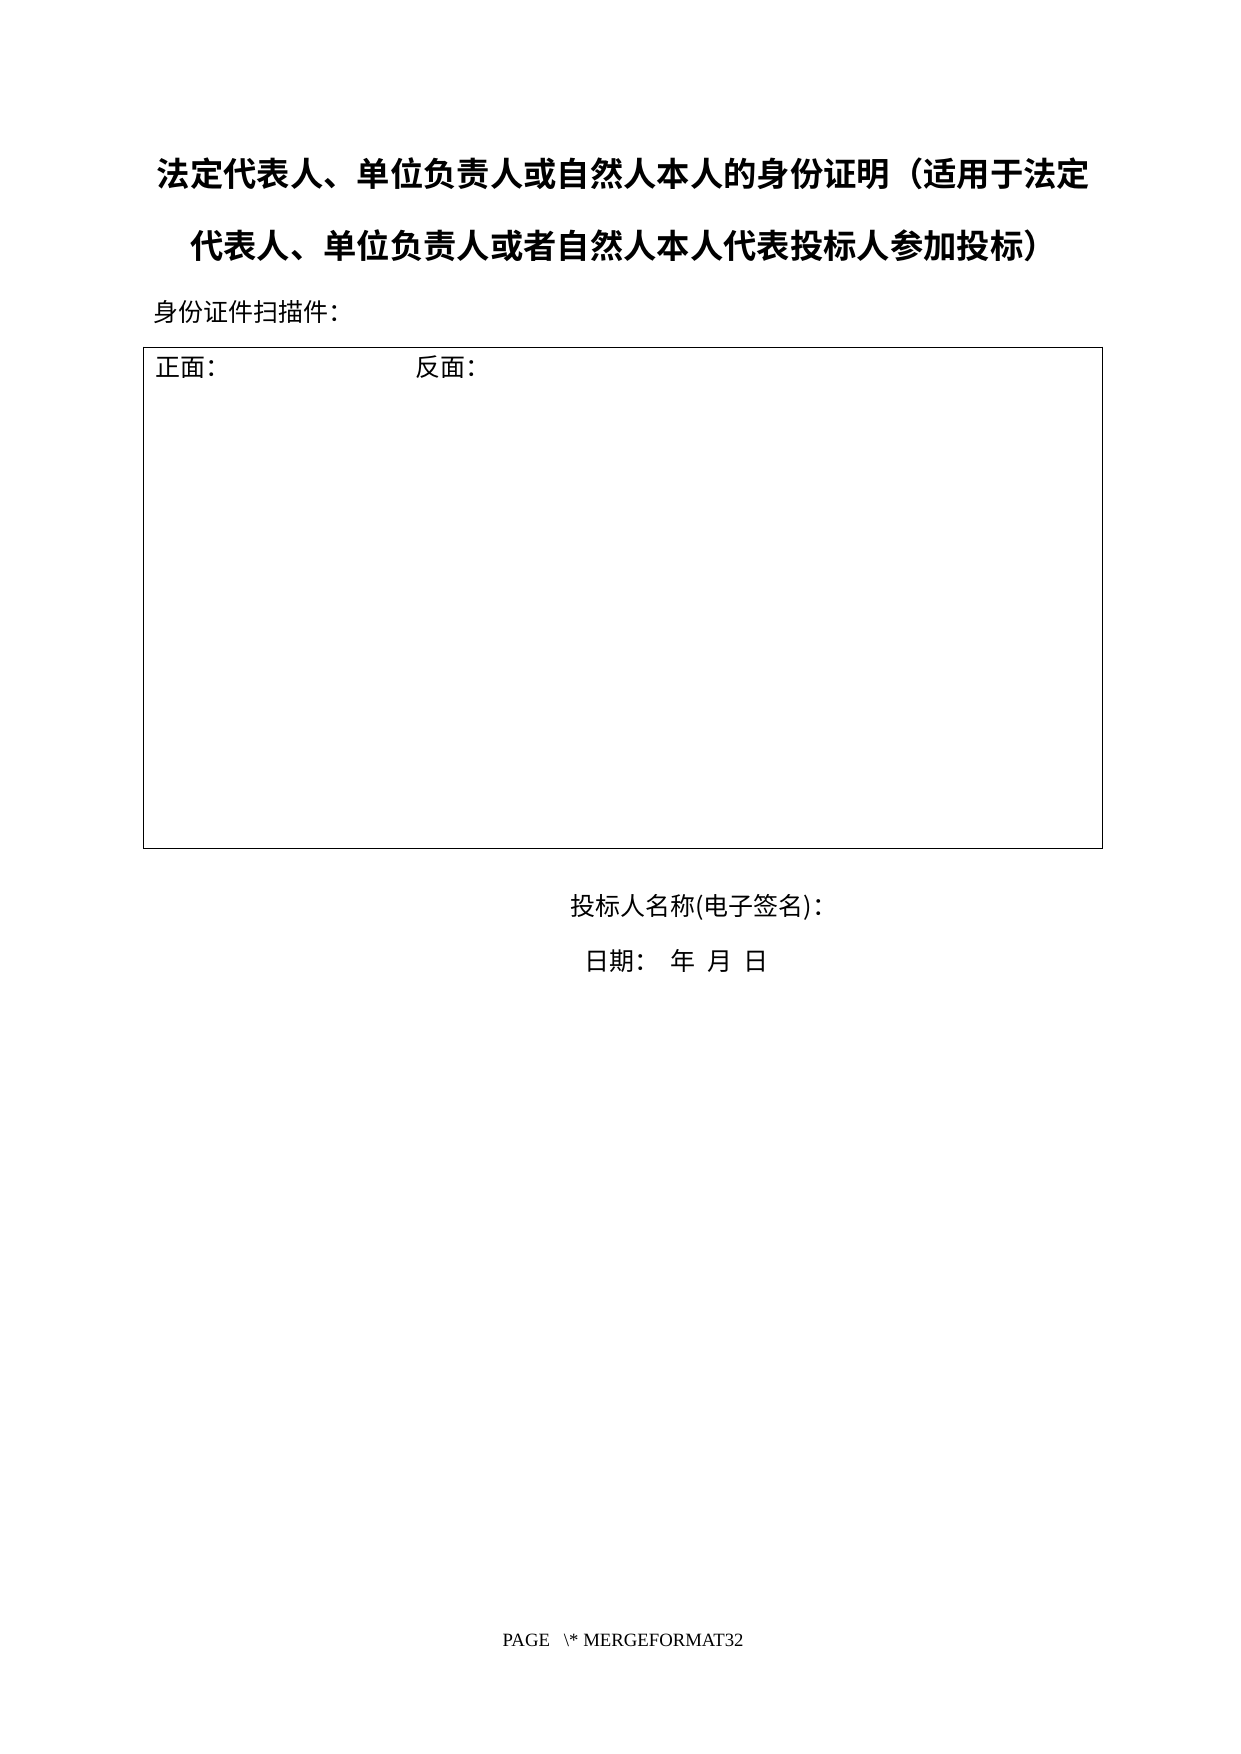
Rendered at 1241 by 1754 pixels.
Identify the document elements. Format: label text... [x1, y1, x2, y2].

table_header 正面： 反面： [144, 348, 1102, 848]
text 日期： 年 月 日 [153, 941, 1092, 977]
text 身份证件扫描件： [153, 292, 1092, 328]
text 投标人名称(电子签名)： [153, 887, 1092, 923]
text 法定代表人、单位负责人或自然人本人的身份证明（适用于法定代表人、单位负责人或者自然人本人代表投标人参加投标） [153, 148, 1092, 268]
